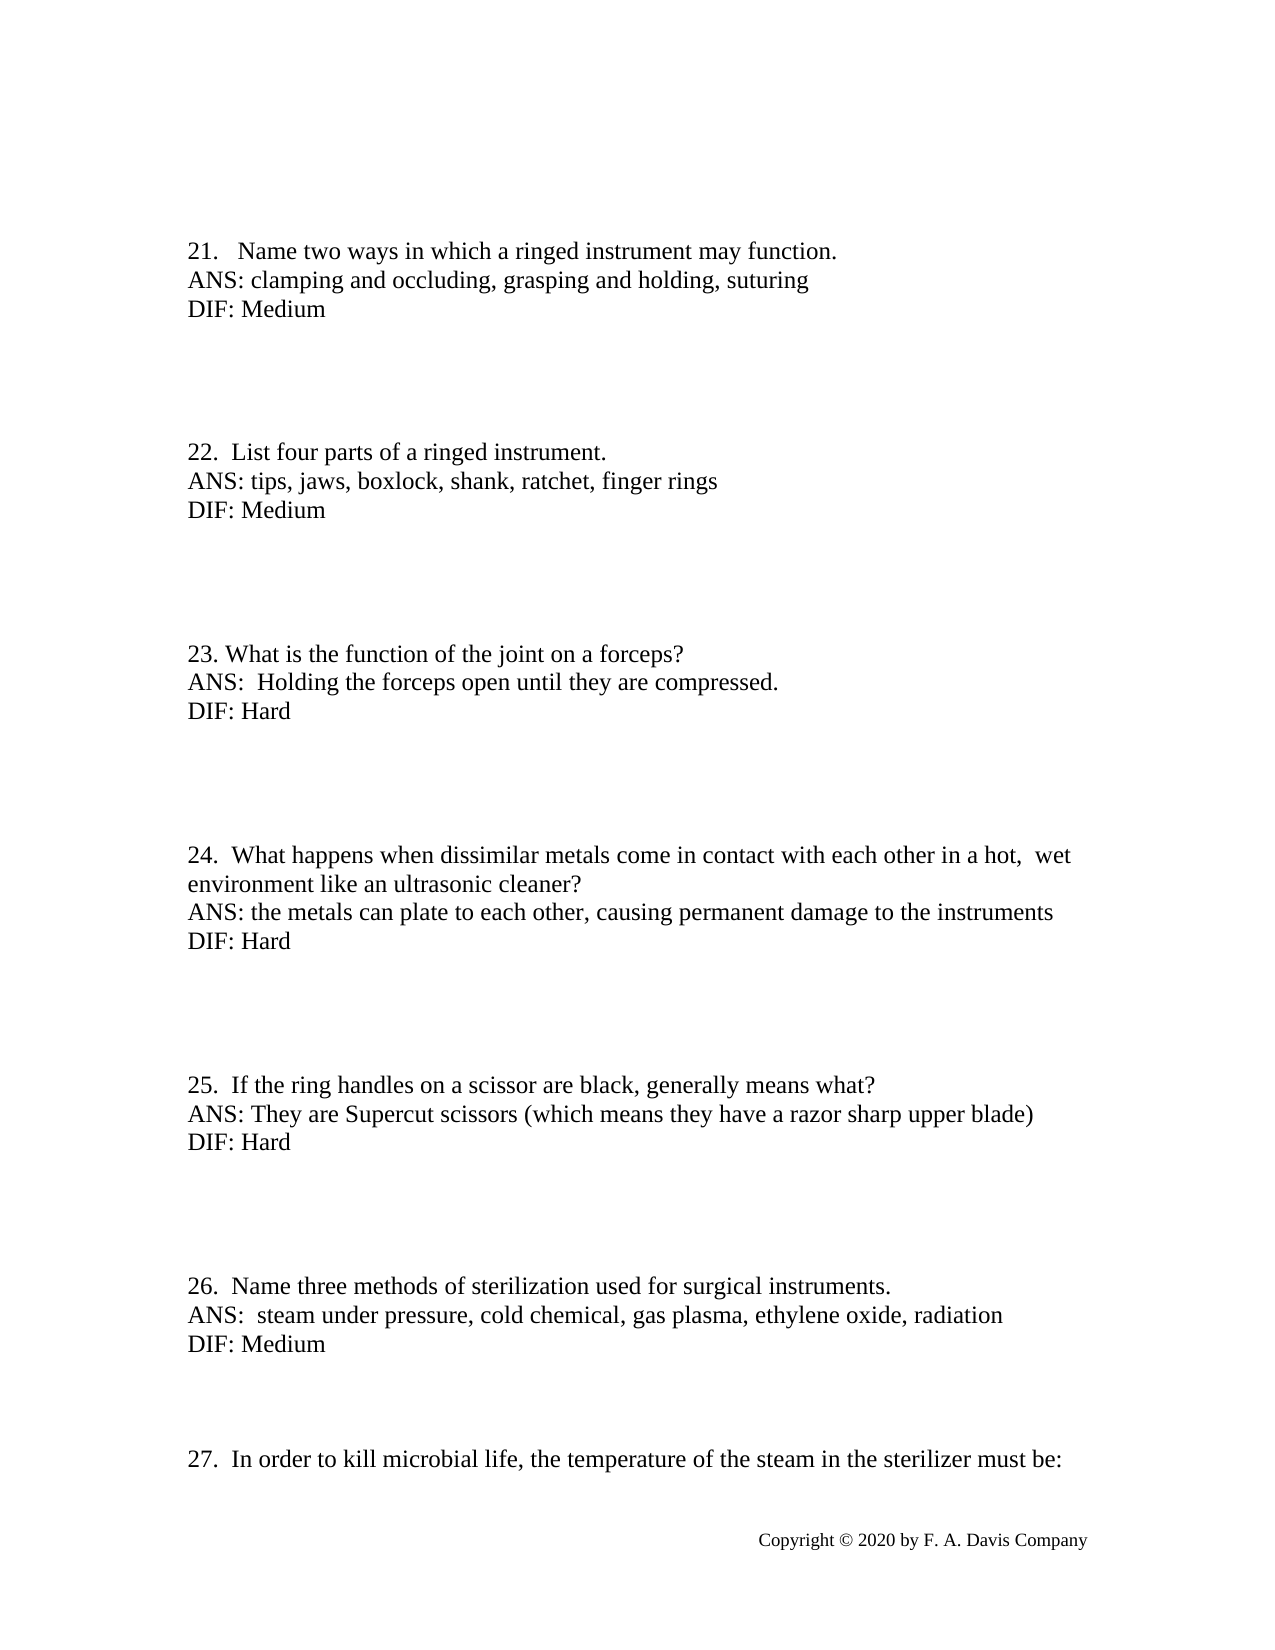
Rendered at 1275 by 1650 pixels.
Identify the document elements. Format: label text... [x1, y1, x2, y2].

text DIF: Medium [187, 495, 1087, 524]
text 21. Name two ways in which a ringed instrument may function. [187, 236, 1087, 265]
text ANS: They are Supercut scissors (which means they have a razor sharp upper blade) [187, 1099, 1087, 1127]
text ANS: the metals can plate to each other, causing permanent damage to the instruments [187, 897, 1087, 926]
text ANS: Holding the forceps open until they are compressed. [187, 667, 1087, 696]
text 27. In order to kill microbial life, the temperature of the steam in the sterilizer must be: [187, 1444, 1087, 1472]
text 25. If the ring handles on a scissor are black, generally means what? [187, 1070, 1087, 1099]
text DIF: Medium [187, 1329, 1087, 1357]
text ANS: clamping and occluding, grasping and holding, suturing [187, 265, 1087, 294]
text 23. What is the function of the joint on a forceps? [187, 639, 1087, 667]
text DIF: Medium [187, 294, 1087, 322]
text 22. List four parts of a ringed instrument. [187, 437, 1087, 466]
text 26. Name three methods of sterilization used for surgical instruments. [187, 1271, 1087, 1300]
text ANS: tips, jaws, boxlock, shank, ratchet, finger rings [187, 466, 1087, 495]
text DIF: Hard [187, 696, 1087, 725]
text 24. What happens when dissimilar metals come in contact with each other in a hot, wet environment like an ultrasonic cleaner? [187, 840, 1087, 897]
text DIF: Hard [187, 1127, 1087, 1156]
text DIF: Hard [187, 926, 1087, 955]
text ANS: steam under pressure, cold chemical, gas plasma, ethylene oxide, radiation [187, 1300, 1087, 1329]
